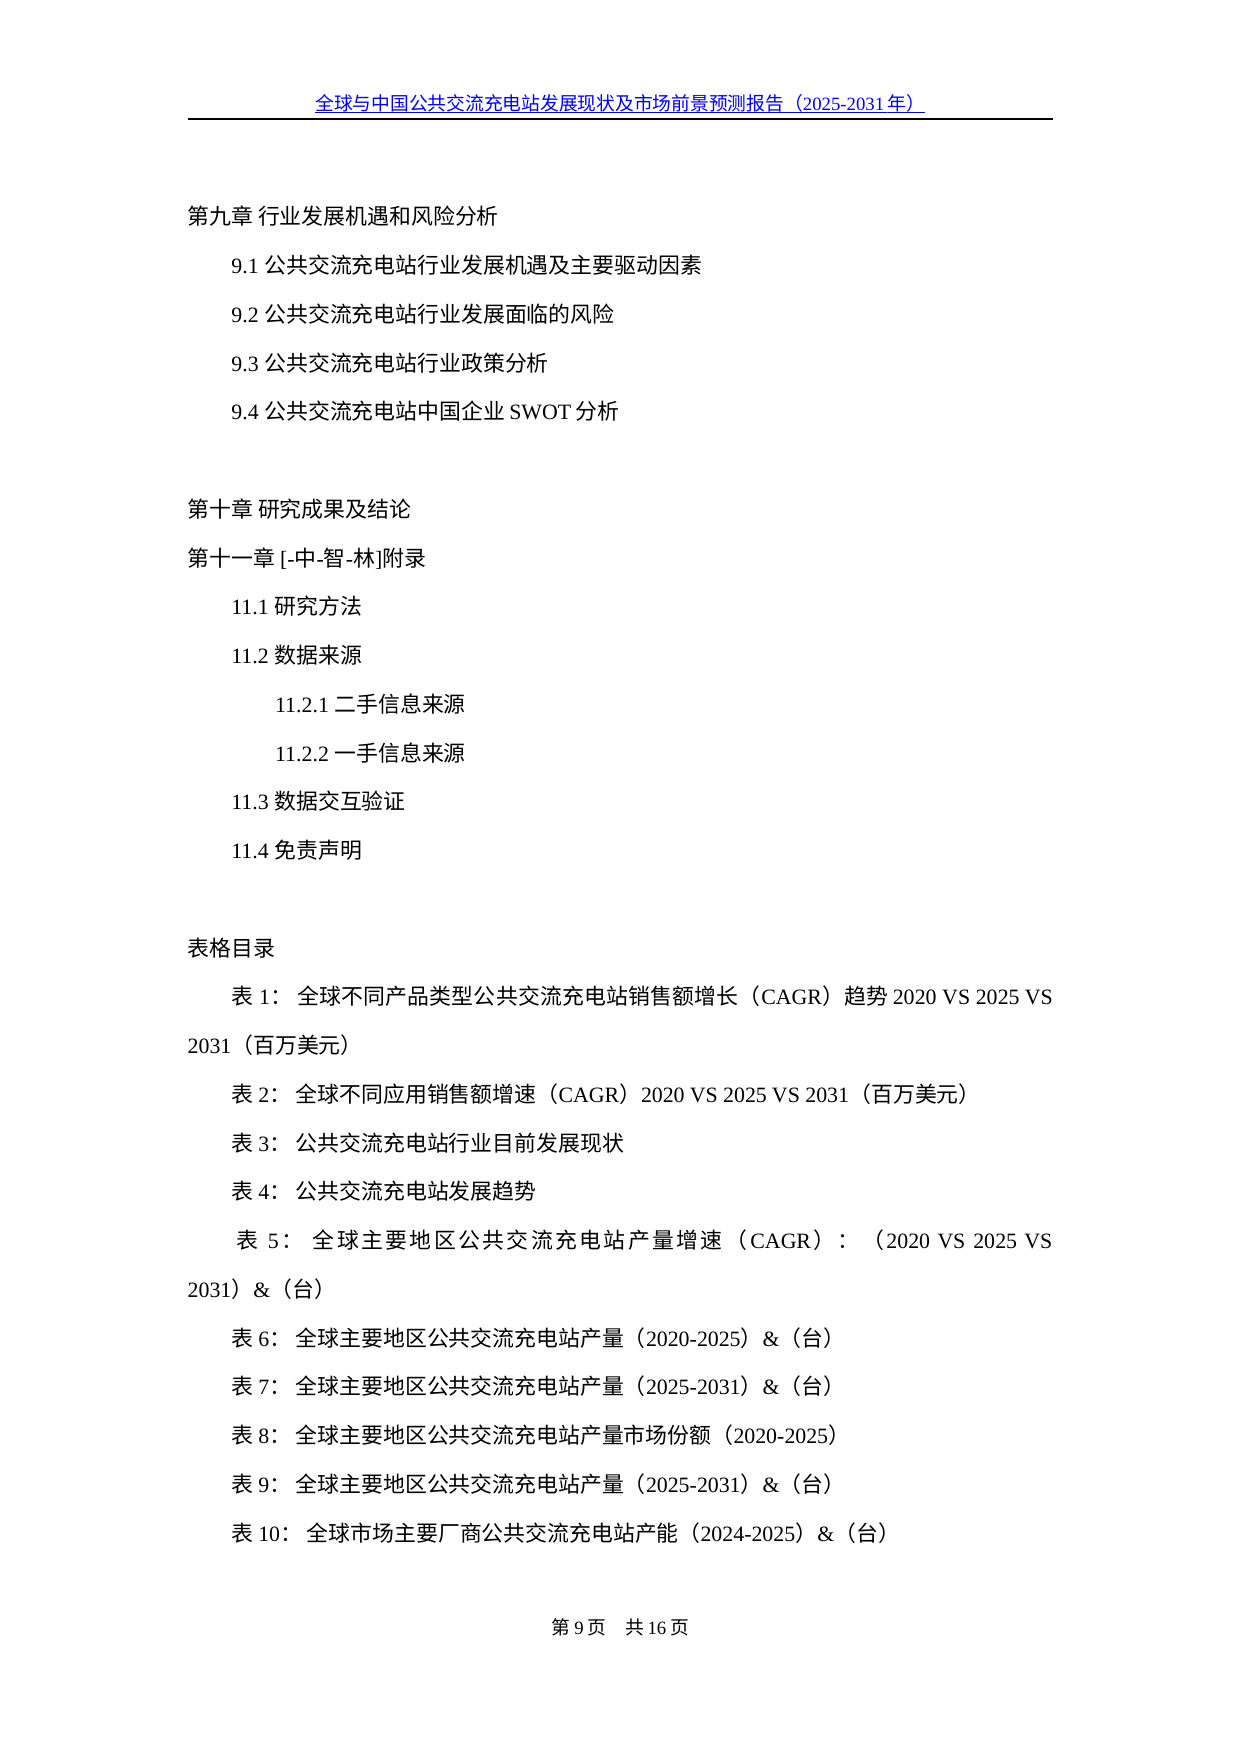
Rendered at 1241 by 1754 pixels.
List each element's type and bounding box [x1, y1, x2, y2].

text [187, 150, 1053, 1548]
